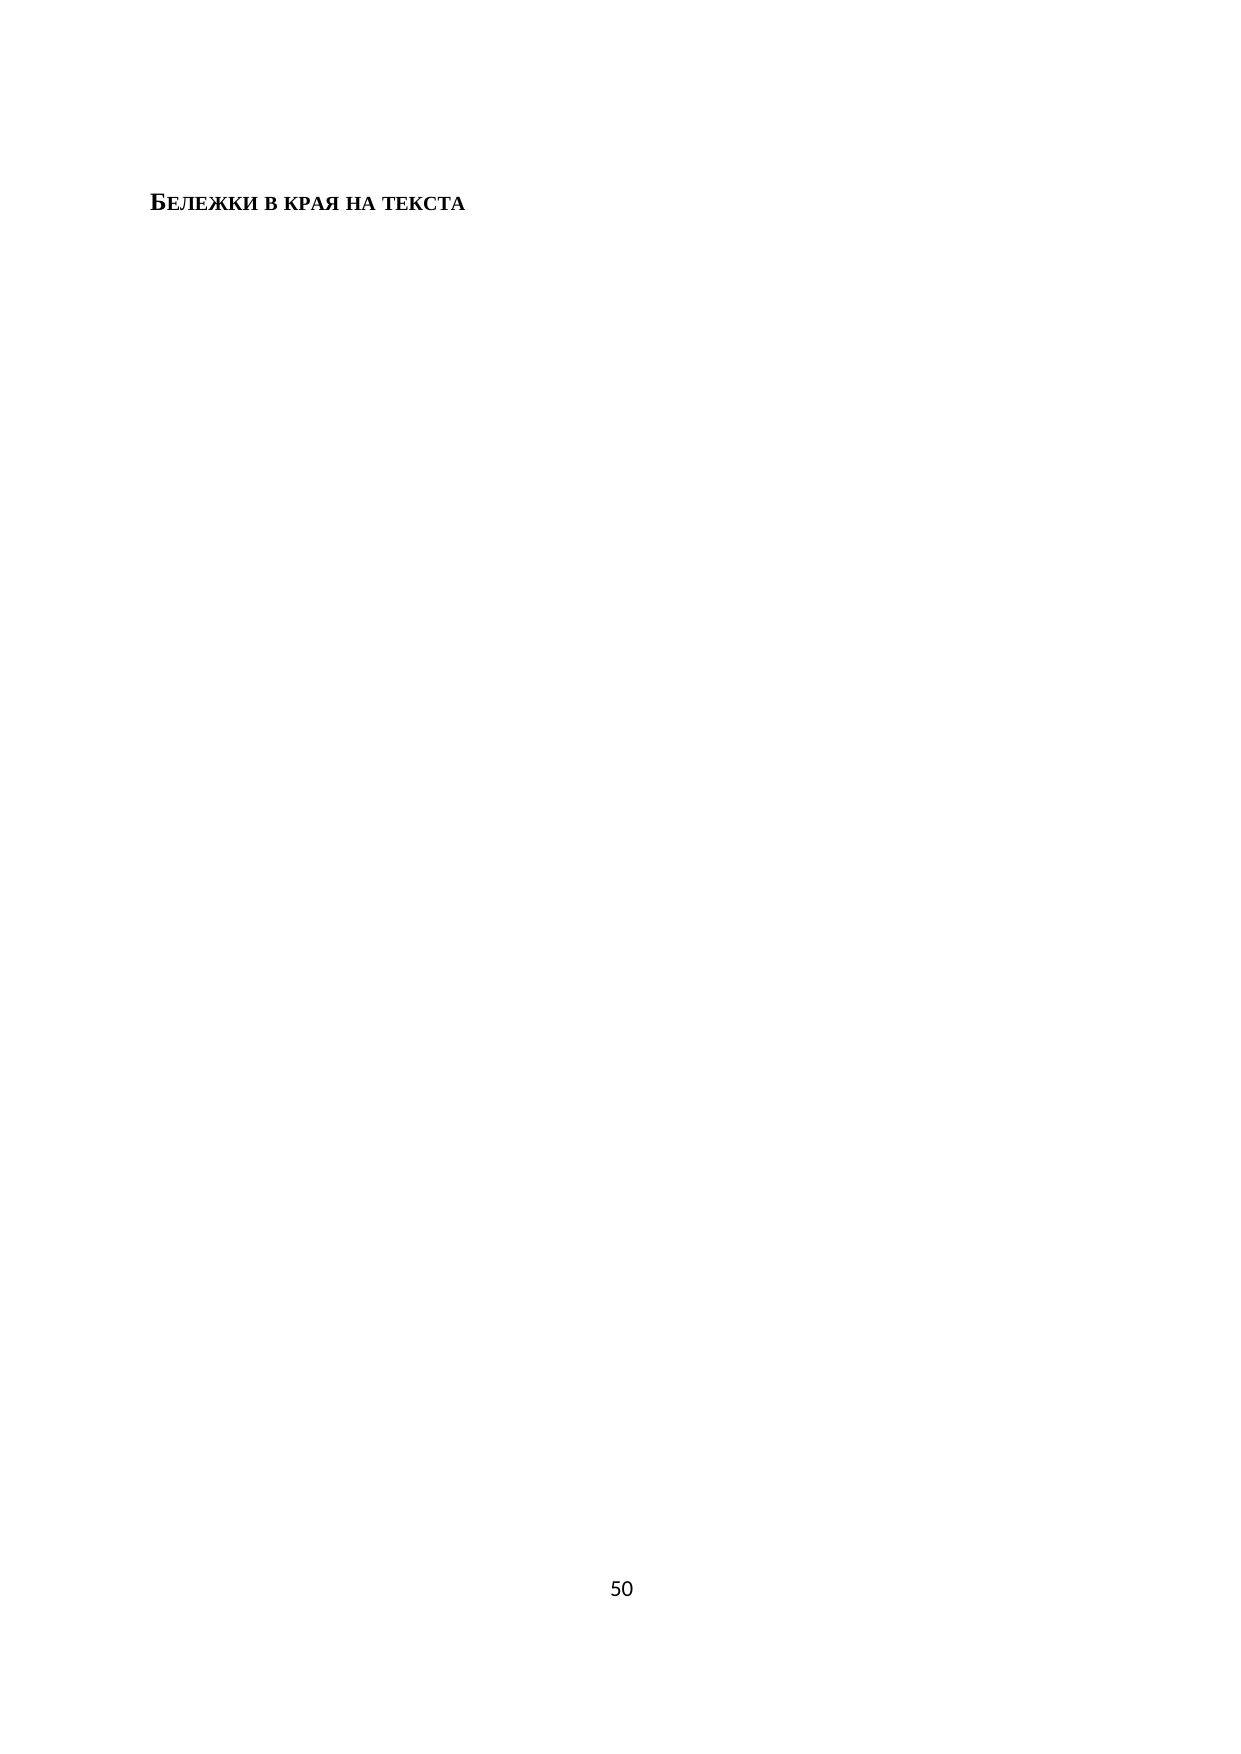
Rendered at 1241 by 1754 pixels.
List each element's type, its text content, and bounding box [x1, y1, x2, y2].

subtitle Бележки в края на текста [150, 187, 1092, 216]
